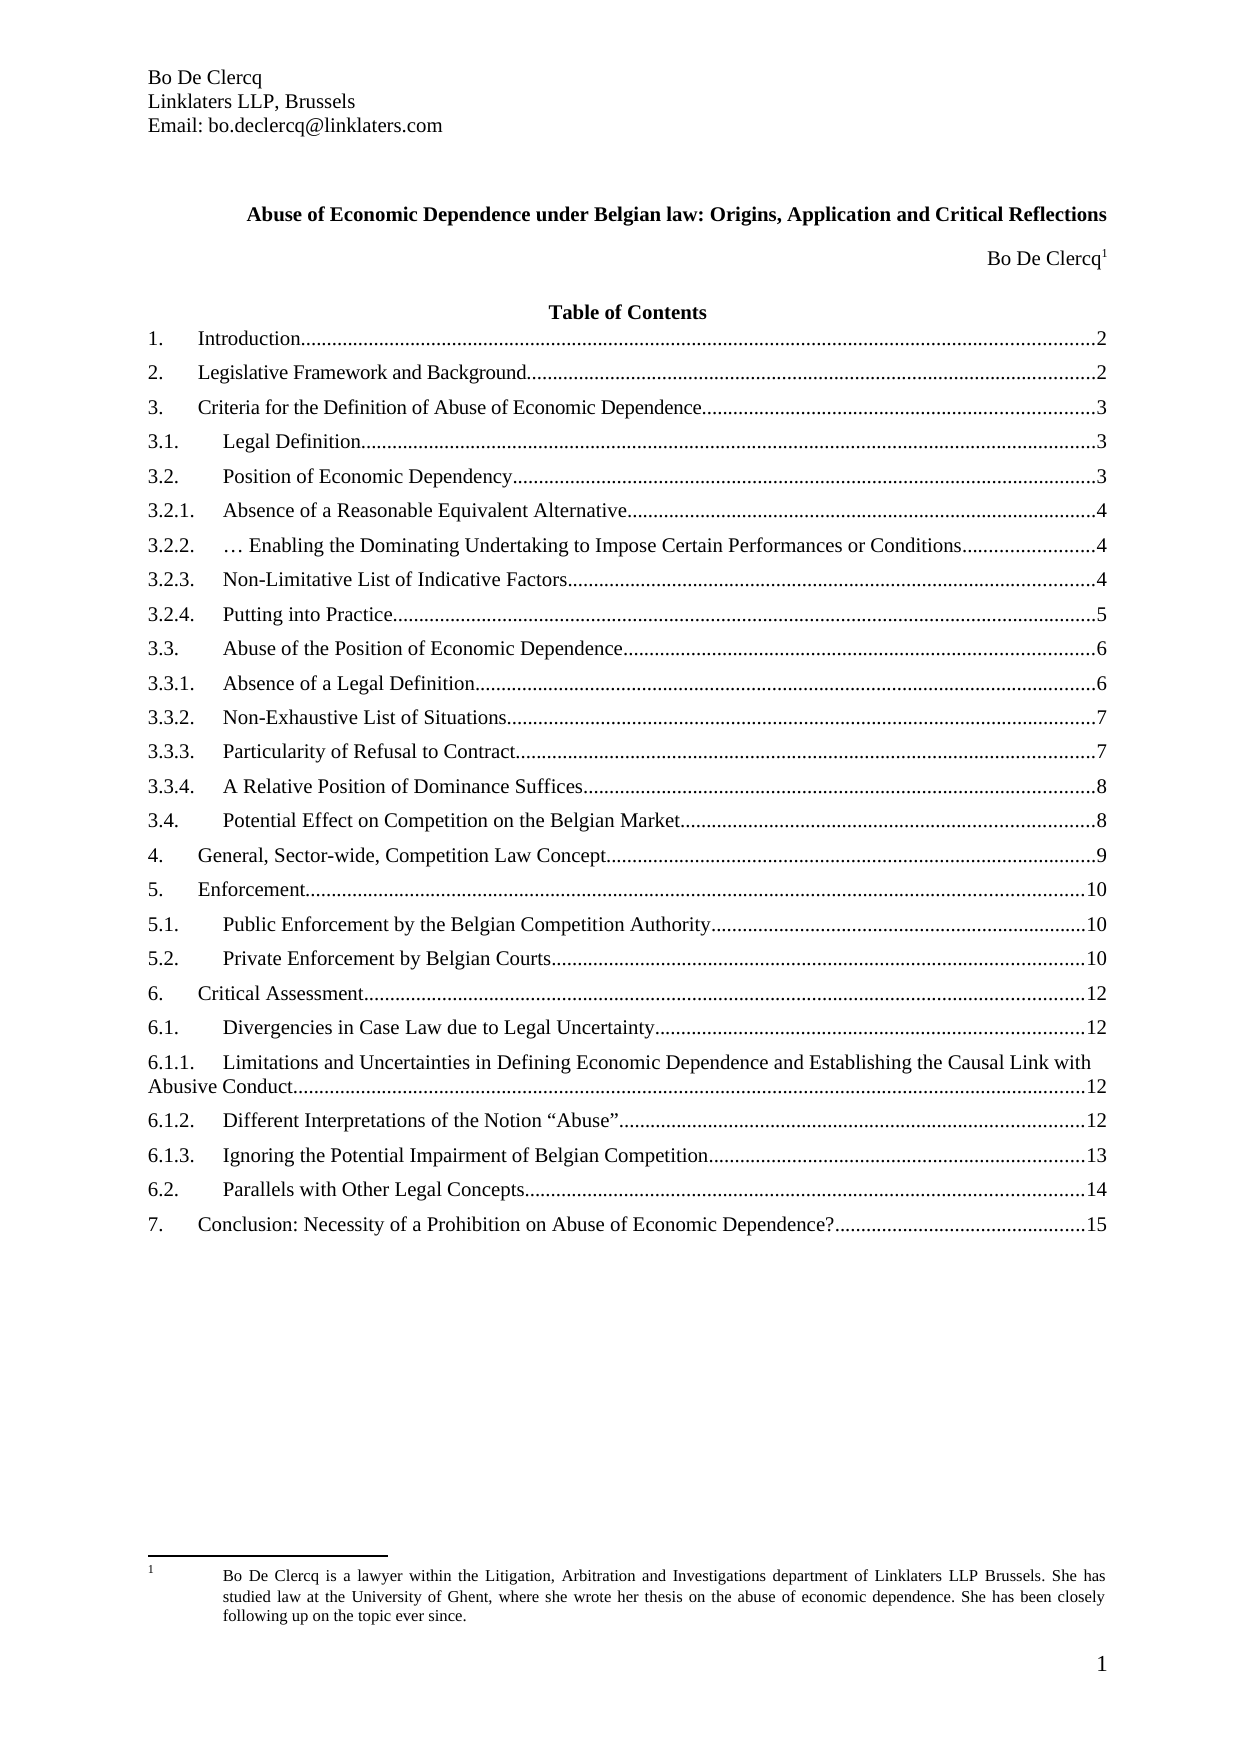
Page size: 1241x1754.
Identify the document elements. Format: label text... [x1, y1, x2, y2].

text Abuse of Economic Dependence under Belgian law: Origins, Application and Critical Reflections [148, 202, 1107, 226]
text Bo De Clercq [148, 246, 1107, 270]
